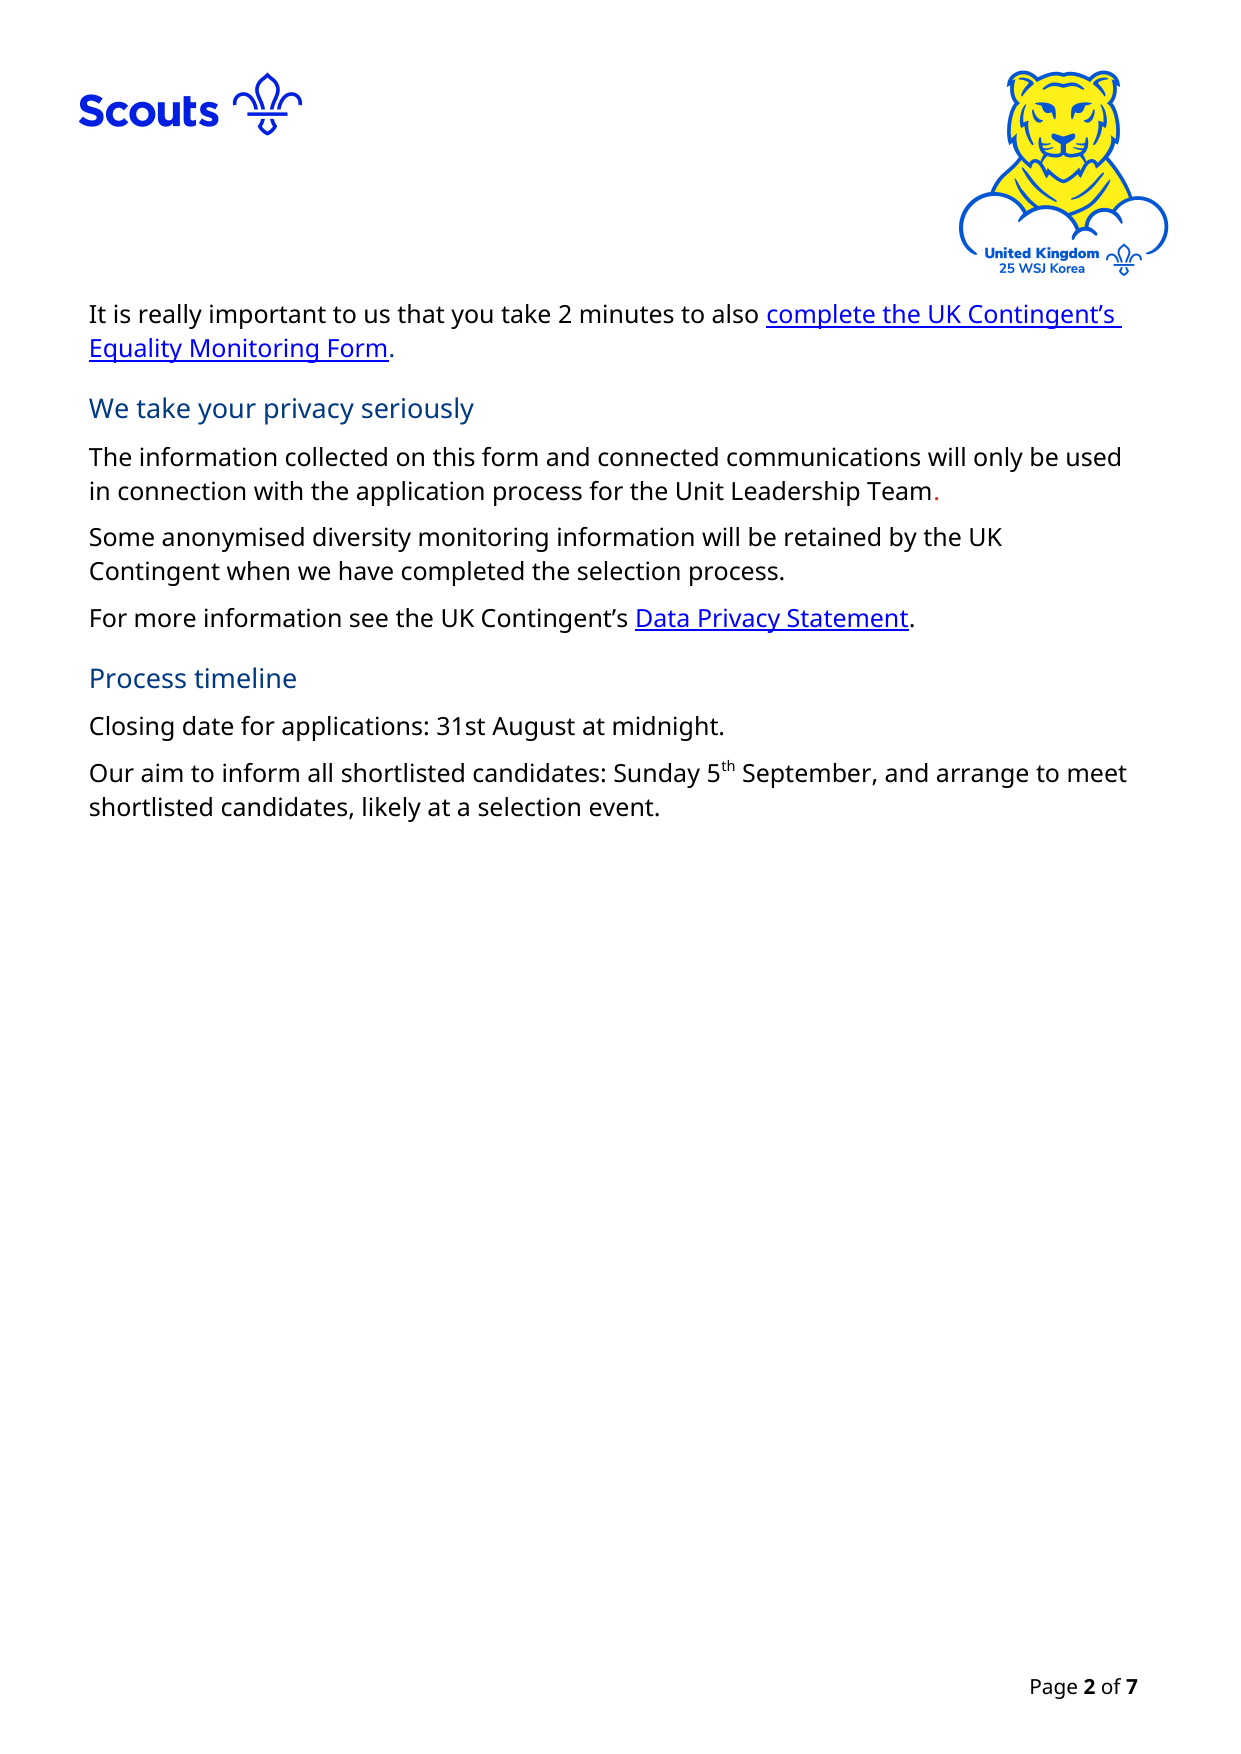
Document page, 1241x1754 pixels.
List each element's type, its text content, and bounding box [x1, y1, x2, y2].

subtitle Process timeline [89, 660, 1138, 697]
picture [0, 12, 1241, 285]
text Our aim to inform all shortlisted candidates: Sunday 5th September, and arrange to meet shortlisted candidates, likely at a selection event. [89, 756, 1138, 824]
text Closing date for applications: 31st August at midnight. [89, 709, 1138, 743]
text Some anonymised diversity monitoring information will be retained by the UK Contingent when we have completed the selection process. [89, 520, 1138, 588]
text The information collected on this form and connected communications will only be used in connection with the application process for the Unit Leadership Team. [89, 439, 1138, 507]
text For more information see the UK Contingent’s Data Privacy Statement. [89, 601, 1138, 635]
text It is really important to us that you take 2 minutes to also complete the UK Contingent’s Equality Monitoring Form. [89, 297, 1138, 365]
subtitle We take your privacy seriously [89, 390, 1138, 427]
